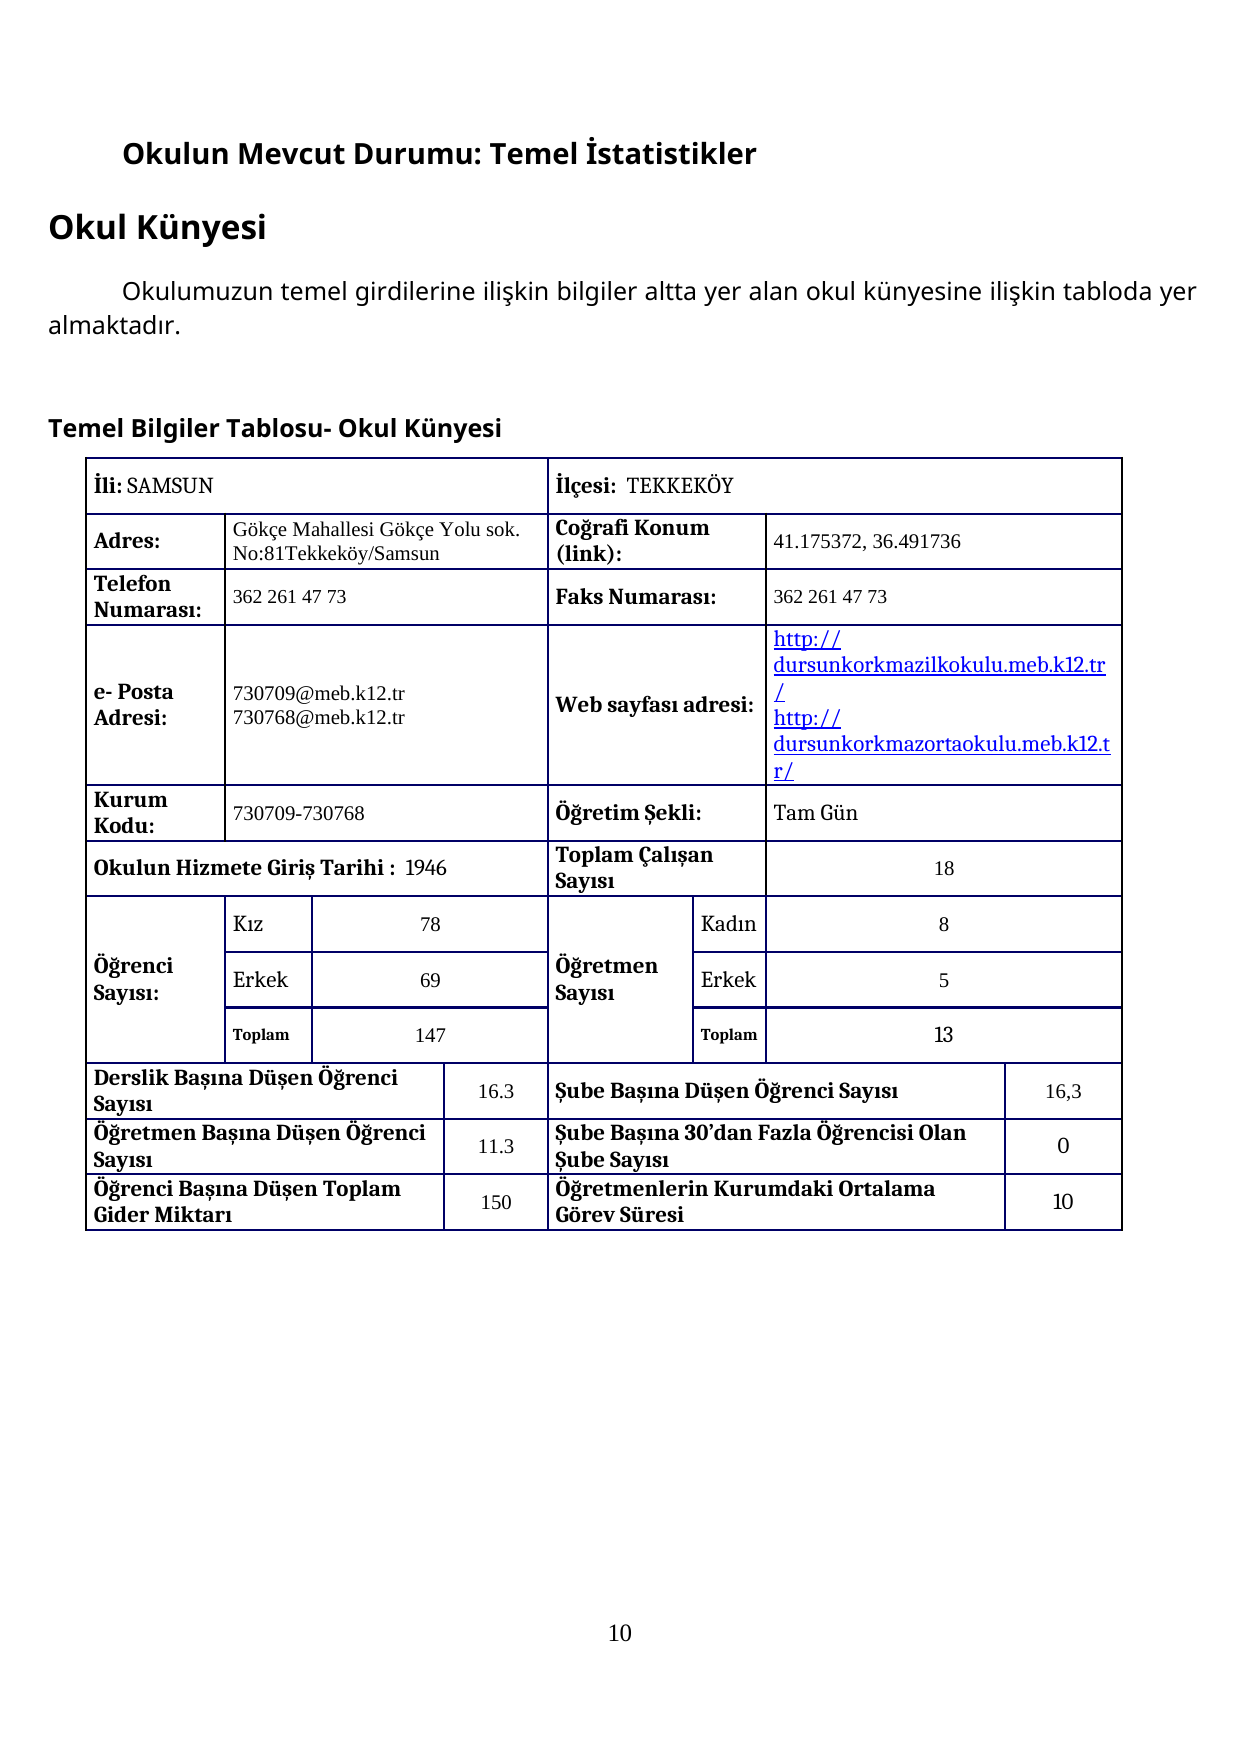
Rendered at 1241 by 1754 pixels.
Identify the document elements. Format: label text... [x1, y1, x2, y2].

table_cell Öğretmenlerin Kurumdaki Ortalama Görev Süresi [549, 1175, 1004, 1229]
table_cell Tam Gün [767, 786, 1121, 839]
table_cell Derslik Başına Düşen Öğrenci Sayısı [87, 1064, 443, 1118]
table_cell Toplam [694, 1009, 765, 1062]
table_cell 13 [767, 1009, 1121, 1062]
table_cell 362 261 47 73 [226, 570, 547, 624]
table_header İlçesi: TEKKEKÖY [549, 459, 1121, 512]
table_cell 8 [767, 897, 1121, 951]
table_cell Öğrenci Başına Düşen Toplam Gider Miktarı [87, 1175, 443, 1229]
table_cell Kadın [694, 897, 765, 951]
table_cell 78 [313, 897, 547, 951]
table_cell 362 261 47 73 [767, 570, 1121, 624]
table_cell 18 [767, 842, 1121, 895]
table_cell 150 [445, 1175, 547, 1229]
table_cell Öğretmen Sayısı [549, 897, 692, 1062]
table_cell Öğretim Şekli: [549, 786, 765, 839]
table_cell Şube Başına Düşen Öğrenci Sayısı [549, 1064, 1004, 1118]
table_cell Öğretmen Başına Düşen Öğrenci Sayısı [87, 1120, 443, 1173]
text Okul Künyesi [48, 203, 1198, 249]
table_cell 41.175372, 36.491736 [767, 515, 1121, 568]
table_cell 147 [313, 1009, 547, 1062]
table_cell Kız [226, 897, 311, 951]
table_cell 16.3 [445, 1064, 547, 1118]
table_cell Toplam [226, 1009, 311, 1062]
table_cell 730709@meb.k12.tr 730768@meb.k12.tr [226, 626, 547, 784]
table_cell 69 [313, 953, 547, 1006]
table_header İli: SAMSUN [87, 459, 547, 512]
table_cell Erkek [694, 953, 765, 1006]
table_cell 0 [1006, 1120, 1121, 1173]
table_cell Adres: [87, 515, 224, 568]
text Okulun Mevcut Durumu: Temel İstatistikler [48, 133, 1095, 173]
table_cell Telefon Numarası: [87, 570, 224, 624]
table_cell Toplam Çalışan Sayısı [549, 842, 765, 895]
table_cell Okulun Hizmete Giriş Tarihi : 1946 [87, 842, 547, 895]
text Temel Bilgiler Tablosu- Okul Künyesi [48, 410, 1169, 444]
table_cell Faks Numarası: [549, 570, 765, 624]
table_cell 5 [767, 953, 1121, 1006]
table_cell Şube Başına 30’dan Fazla Öğrencisi Olan Şube Sayısı [549, 1120, 1004, 1173]
table_cell 730709-730768 [226, 786, 547, 839]
table_cell Web sayfası adresi: [549, 626, 765, 784]
table_cell Erkek [226, 953, 311, 1006]
table_cell 11.3 [445, 1120, 547, 1173]
table_cell Kurum Kodu: [87, 786, 224, 839]
table_cell Coğrafi Konum (link): [549, 515, 765, 568]
table_cell 16,3 [1006, 1064, 1121, 1118]
table_cell Gökçe Mahallesi Gökçe Yolu sok. No:81Tekkeköy/Samsun [226, 515, 547, 568]
table_cell http://dursunkorkmazilkokulu.meb.k12.tr/ http://dursunkorkmazortaokulu.meb.k12.tr/ [767, 626, 1121, 784]
table_cell Öğrenci Sayısı: [87, 897, 224, 1062]
text Okulumuzun temel girdilerine ilişkin bilgiler altta yer alan okul künyesine ilişkin tabloda yer almaktadır. [48, 274, 1198, 342]
table_cell 10 [1006, 1175, 1121, 1229]
table_cell e- Posta Adresi: [87, 626, 224, 784]
